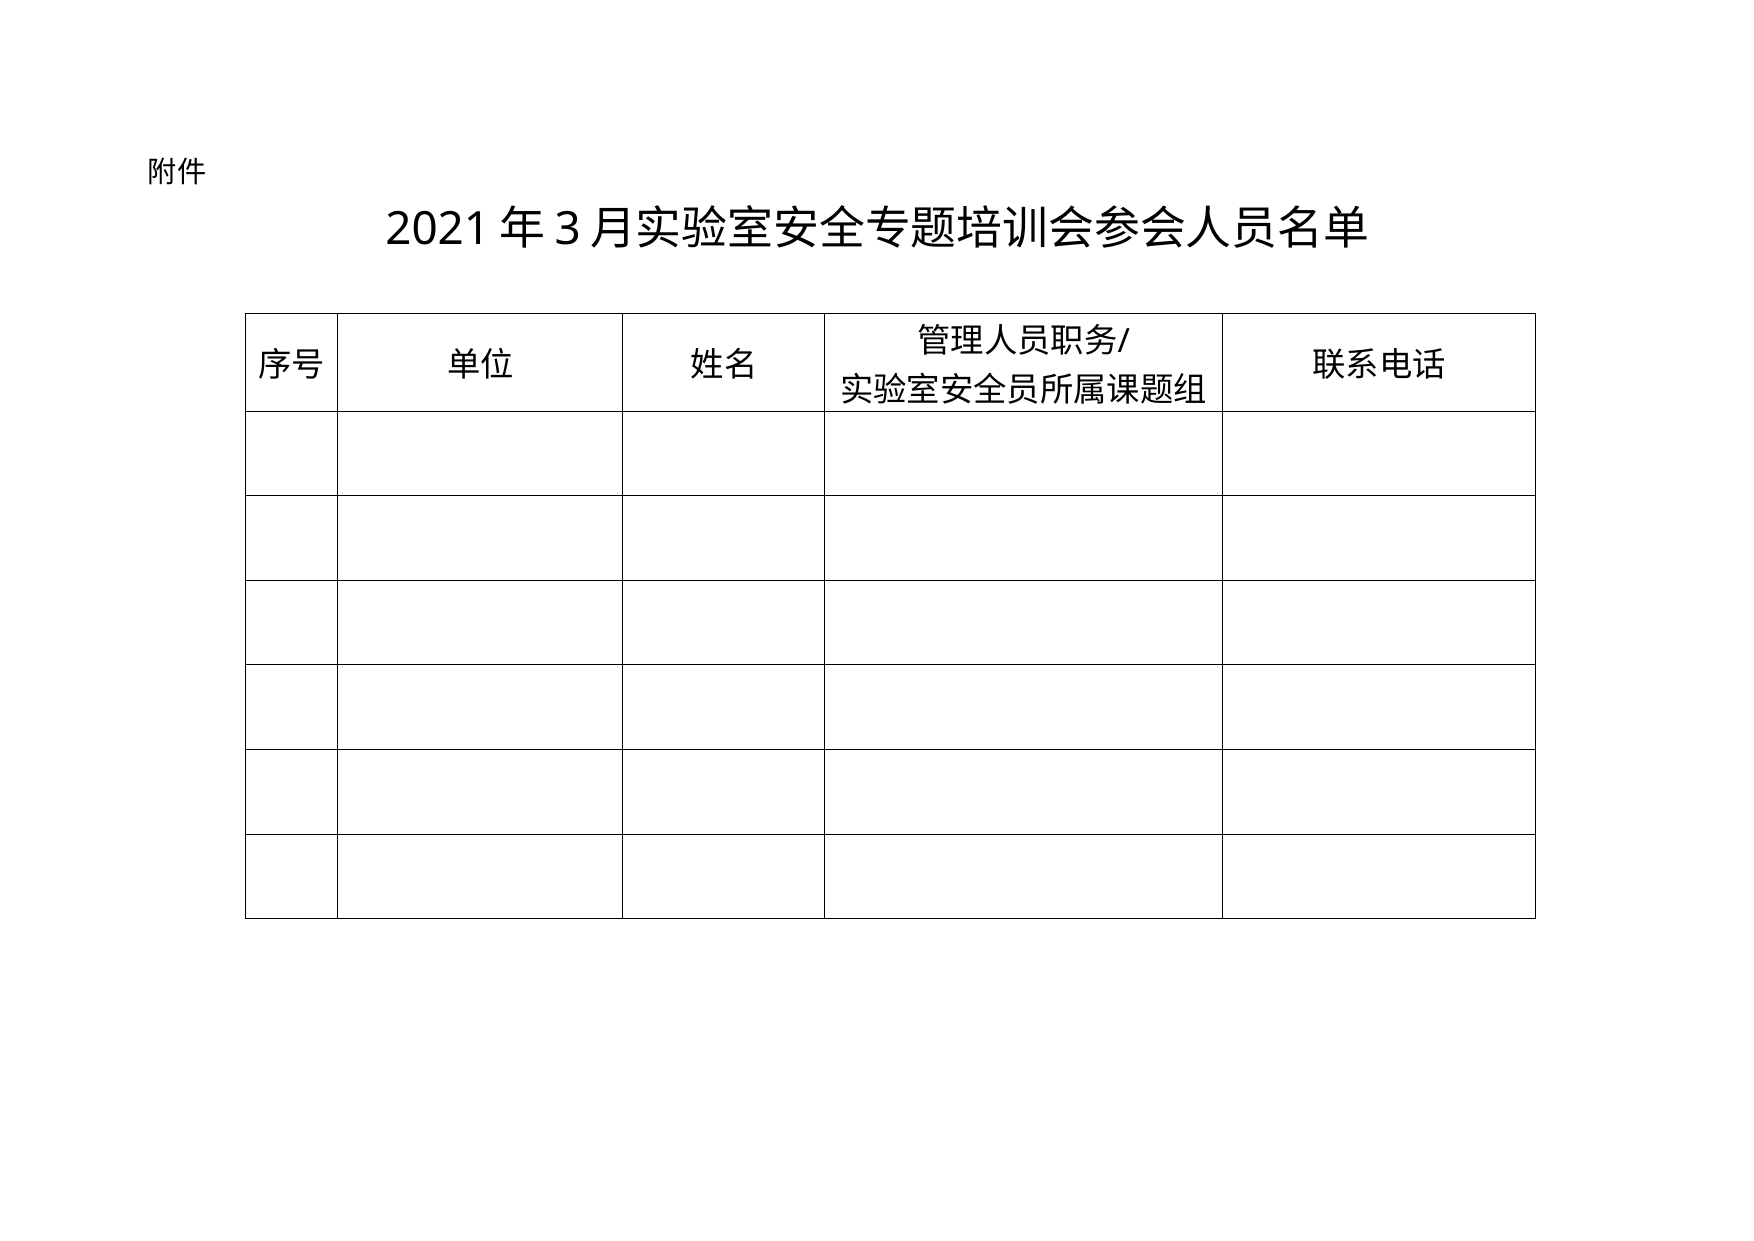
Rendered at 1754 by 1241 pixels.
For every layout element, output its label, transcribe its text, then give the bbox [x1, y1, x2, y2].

table_cell [338, 750, 622, 833]
table_cell [246, 496, 337, 580]
table_header 序号 [246, 314, 337, 411]
table_cell [825, 665, 1222, 749]
table_header 管理人员职务/ 实验室安全员所属课题组 [825, 314, 1222, 411]
table_cell [1223, 665, 1535, 749]
table_cell [623, 581, 824, 664]
table_cell [246, 750, 337, 833]
table_cell [338, 665, 622, 749]
table_cell [623, 412, 824, 495]
table_cell [825, 750, 1222, 833]
table_cell [246, 581, 337, 664]
table_cell [623, 665, 824, 749]
table_cell [246, 412, 337, 495]
table_cell [623, 496, 824, 580]
table_header 联系电话 [1223, 314, 1535, 411]
table_cell [825, 496, 1222, 580]
table_cell [623, 750, 824, 833]
table_cell [338, 496, 622, 580]
table_cell [623, 835, 824, 918]
table_cell [338, 412, 622, 495]
text 2021年3月实验室安全专题培训会参会人员名单 [148, 191, 1606, 258]
table_cell [825, 835, 1222, 918]
text 附件 [148, 149, 1606, 191]
table_cell [1223, 835, 1535, 918]
table_cell [338, 835, 622, 918]
table_cell [1223, 496, 1535, 580]
table_cell [246, 835, 337, 918]
table_cell [338, 581, 622, 664]
table_cell [246, 665, 337, 749]
table_cell [1223, 581, 1535, 664]
table_cell [825, 412, 1222, 495]
table_cell [1223, 412, 1535, 495]
table_header 单位 [338, 314, 622, 411]
table_cell [1223, 750, 1535, 833]
table_header 姓名 [623, 314, 824, 411]
table_cell [825, 581, 1222, 664]
